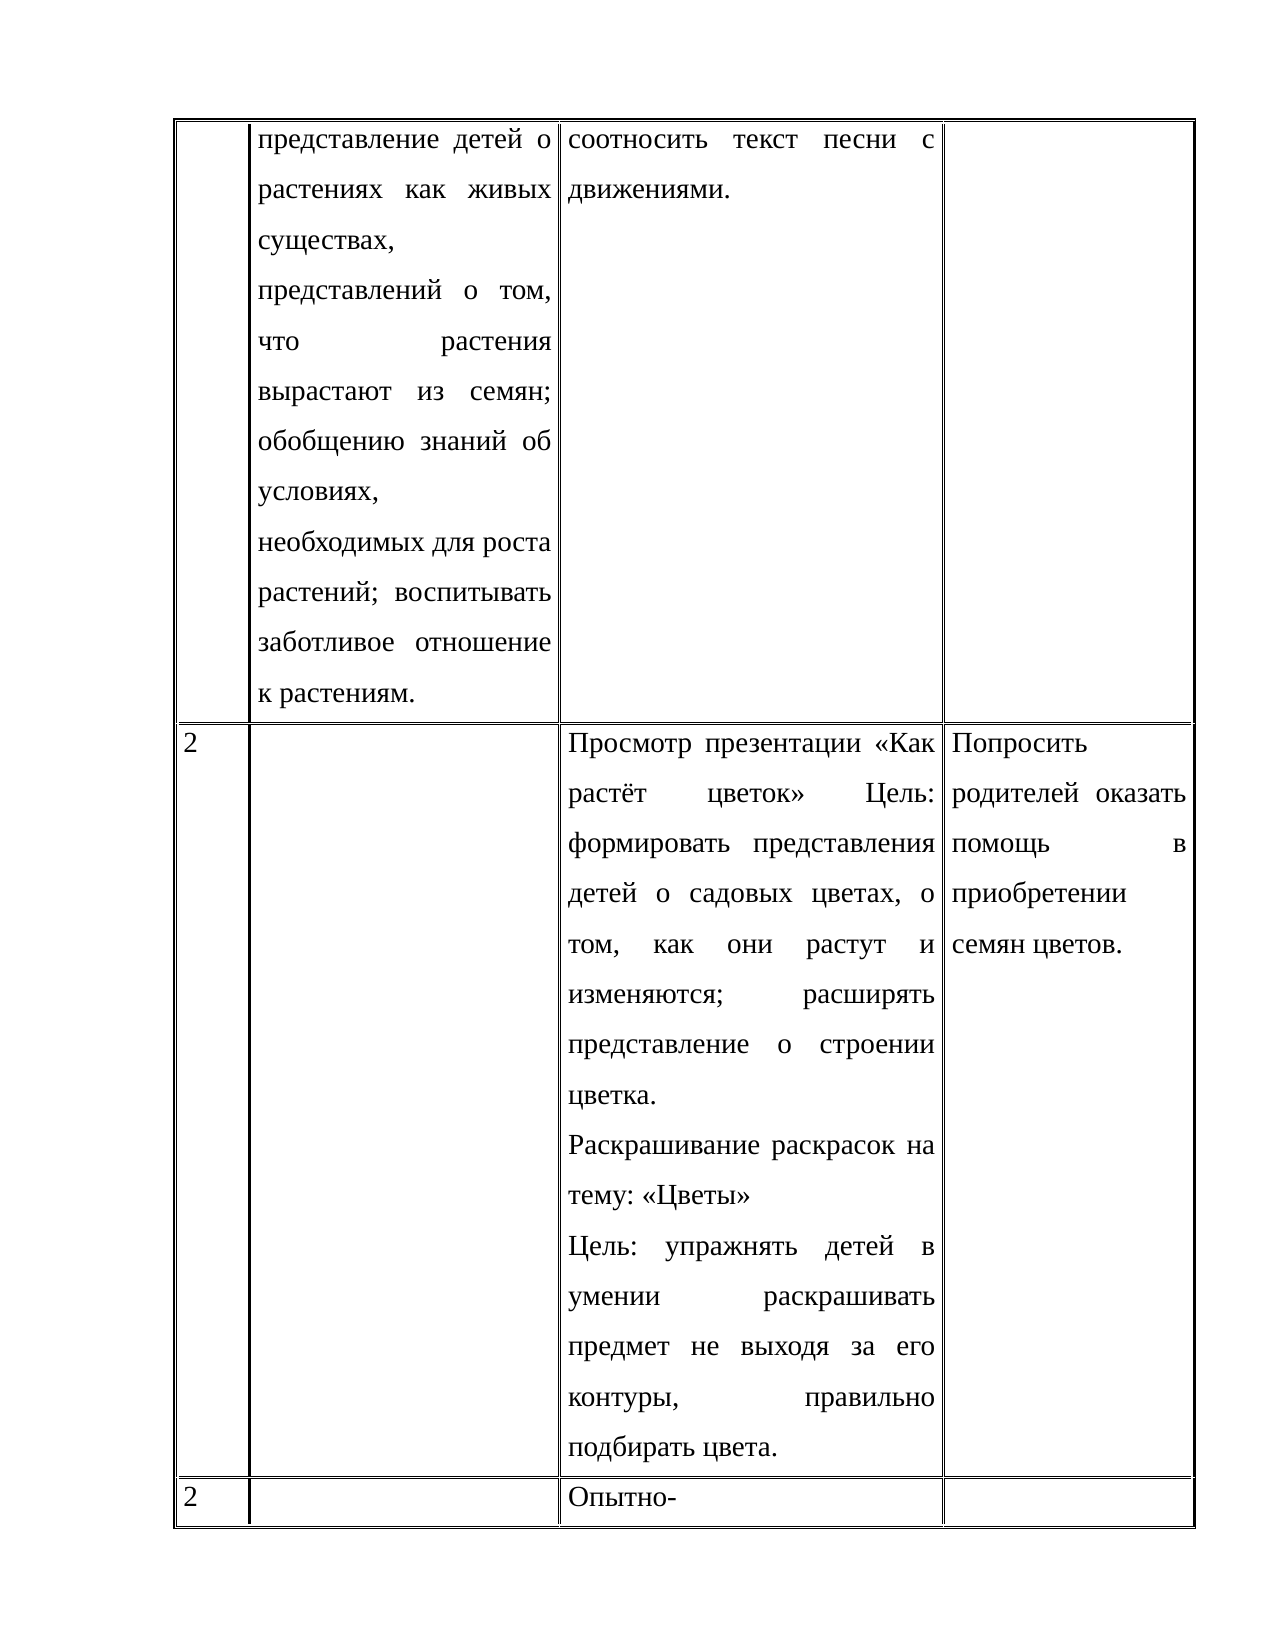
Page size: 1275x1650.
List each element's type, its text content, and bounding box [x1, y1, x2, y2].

table_cell Просмотр презентации «Как растёт цветок» Цель: формировать представления детей о садовых цветах, о том, как они растут и изменяются; расширять представление о строении цветка. Раскрашивание раскрасок на тему: «Цветы» Цель: упражнять детей в умении раскрашивать предмет не выходя за его контуры, правильно подбирать цвета. [561, 725, 942, 1476]
table_cell Попросить родителей оказать помощь в приобретении семян цветов. [945, 721, 1194, 1476]
table_cell [251, 725, 558, 1476]
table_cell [249, 122, 560, 721]
table_cell [249, 1479, 560, 1526]
table_cell [944, 1476, 1194, 1526]
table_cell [560, 122, 943, 721]
table_cell 2 [175, 1476, 249, 1526]
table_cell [944, 122, 1193, 721]
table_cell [560, 1479, 943, 1526]
table_cell 2 [177, 721, 248, 1476]
table_cell 2 [177, 122, 249, 721]
